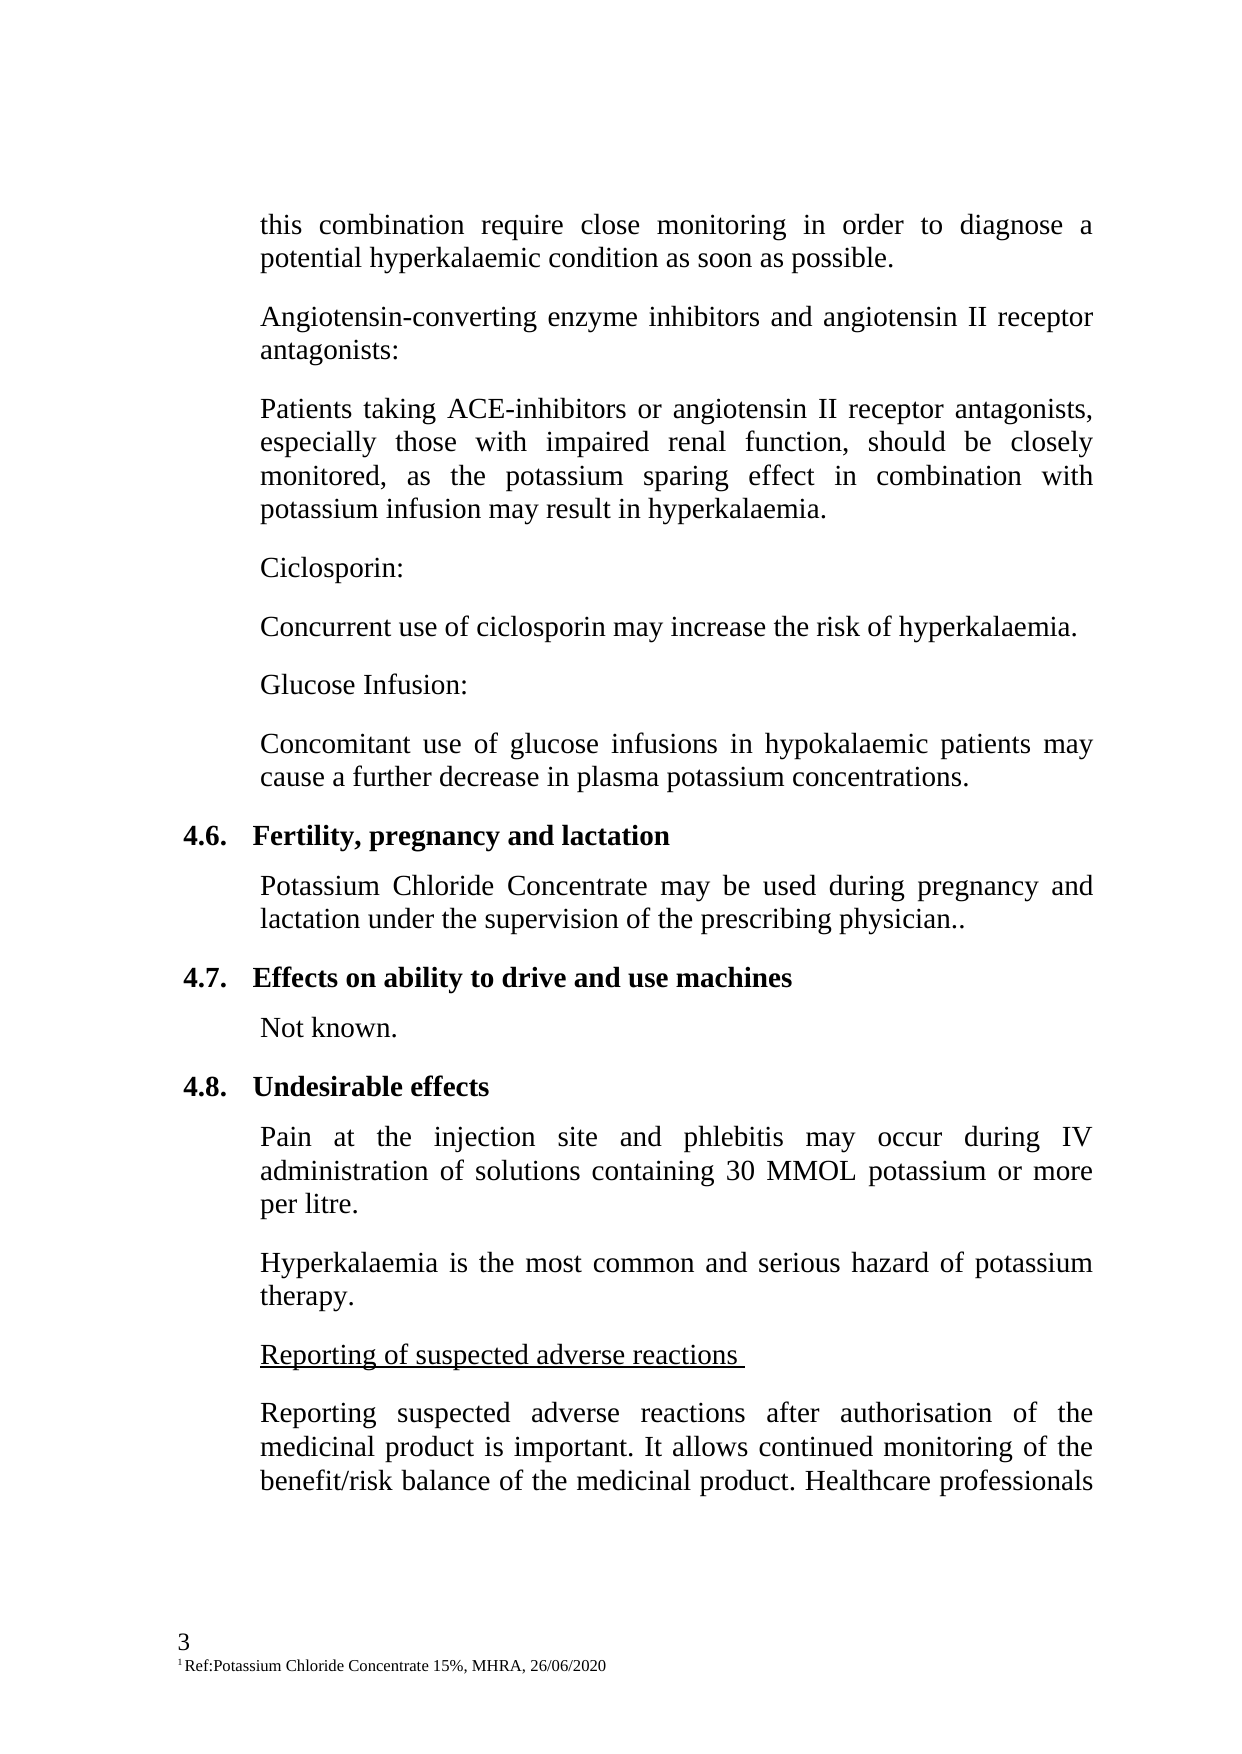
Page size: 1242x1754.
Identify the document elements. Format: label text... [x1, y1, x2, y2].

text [260, 207, 1094, 274]
text Glucose Infusion: [260, 667, 1094, 701]
text Fertility, pregnancy and lactation [183, 818, 1094, 851]
text Patients taking ACE-inhibitors or angiotensin II receptor antagonists, especially those with impaired renal function, should be closely monitored, as the potassium sparing effect in combination with potassium infusion may result in hyperkalaemia. [260, 391, 1094, 525]
text Angiotensin-converting enzyme inhibitors and angiotensin II receptor antagonists: [260, 299, 1094, 366]
text Hyperkalaemia is the most common and serious hazard of potassium therapy. [260, 1245, 1094, 1312]
text Ciclosporin: [260, 550, 1094, 584]
text Reporting of suspected adverse reactions [260, 1337, 1094, 1371]
text Concurrent use of ciclosporin may increase the risk of hyperkalaemia. [260, 609, 1094, 642]
text Effects on ability to drive and use machines [183, 960, 1094, 994]
text Undesirable effects [183, 1069, 1094, 1103]
text Pain at the injection site and phlebitis may occur during IV administration of solutions containing 30 MMOL potassium or more per litre. [260, 1119, 1094, 1220]
text Potassium Chloride Concentrate may be used during pregnancy and lactation under the supervision of the prescribing physician.. [260, 868, 1094, 935]
text Concomitant use of glucose infusions in hypokalaemic patients may cause a further decrease in plasma potassium concentrations. [260, 726, 1094, 793]
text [260, 1396, 1094, 1496]
text Not known. [260, 1011, 1094, 1044]
